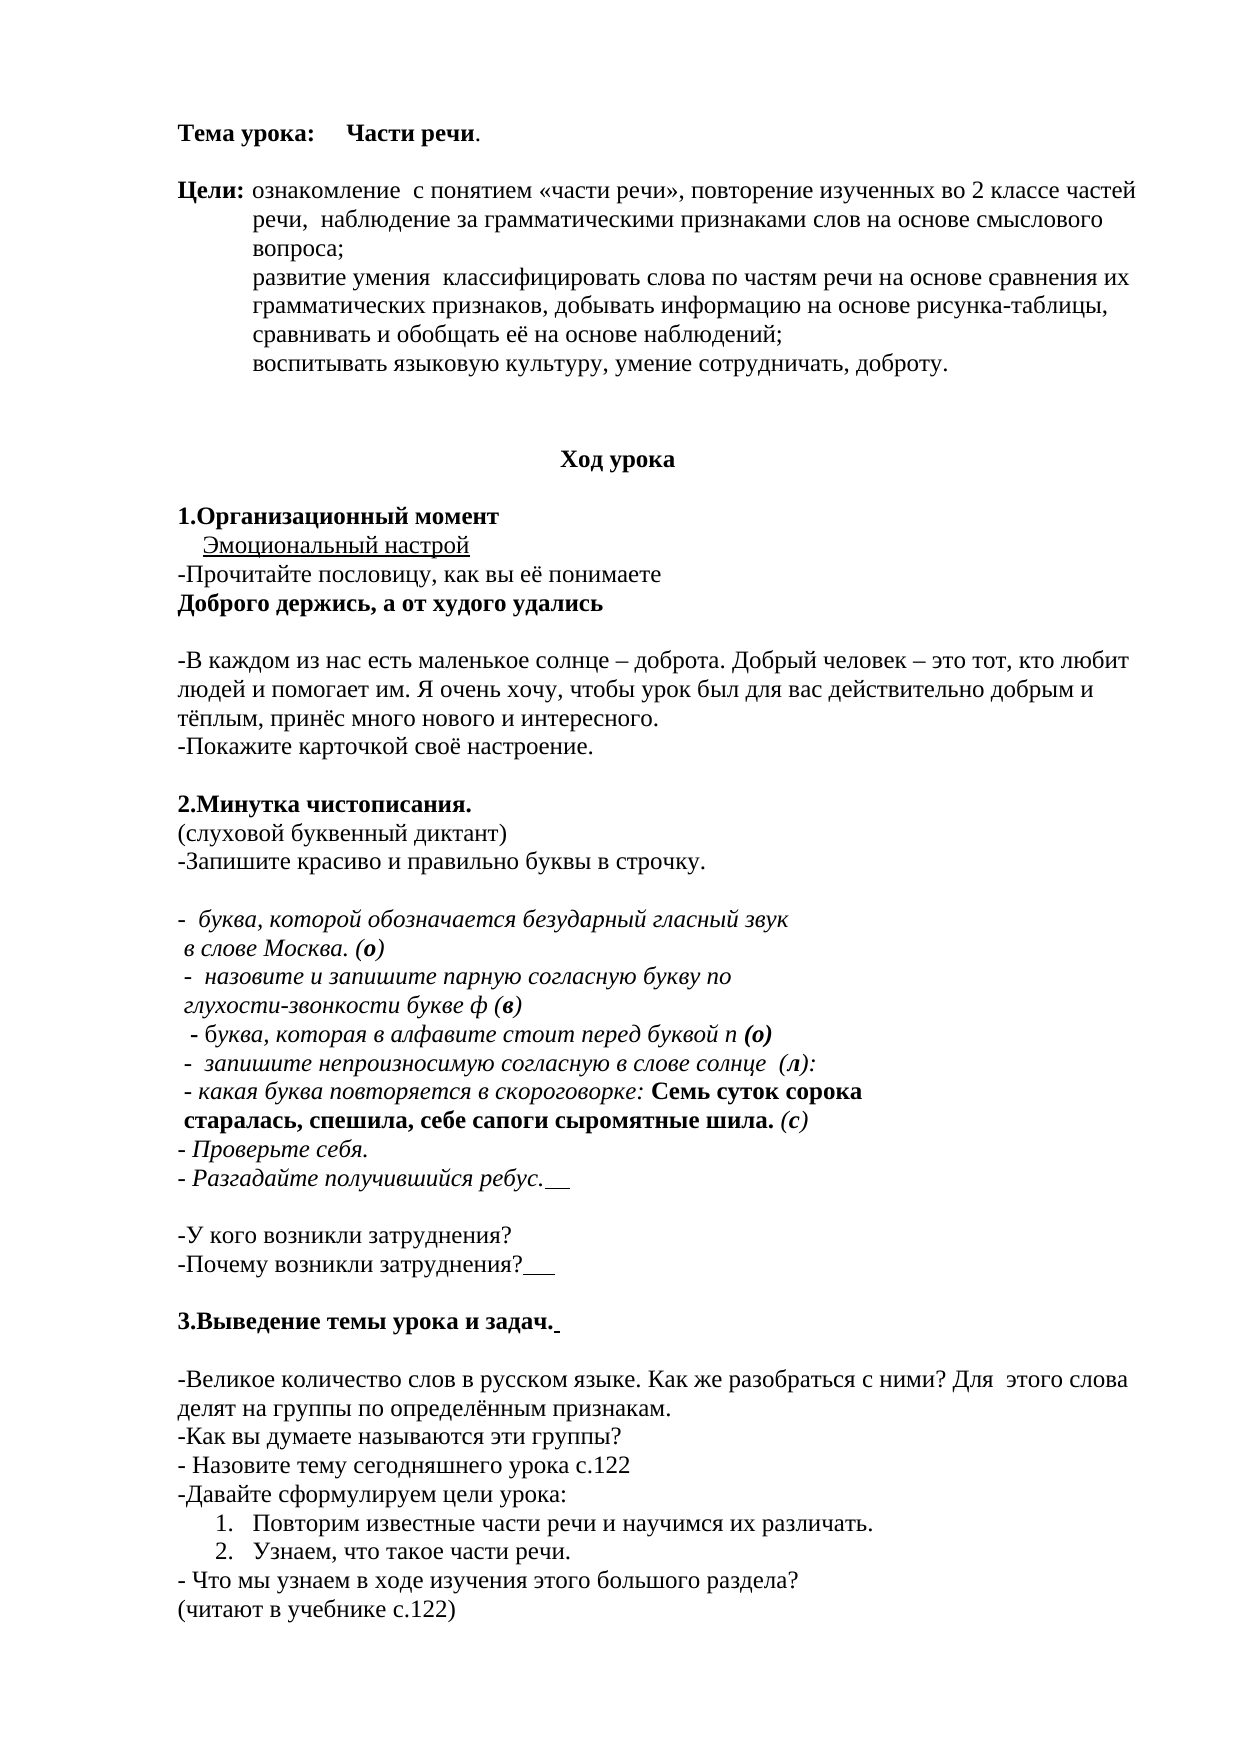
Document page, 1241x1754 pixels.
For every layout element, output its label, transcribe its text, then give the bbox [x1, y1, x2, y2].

text - какая буква повторяется в скороговорке: Семь суток сорока [177, 1076, 1152, 1105]
text грамматических признаков, добывать информацию на основе рисунка-таблицы, [177, 291, 1152, 319]
text (слуховой буквенный диктант) [177, 818, 1152, 846]
list Повторим известные части речи и научимся их различать. [215, 1508, 1152, 1536]
text Ход урока [177, 444, 1152, 473]
text - запишите непроизносимую согласную в слове солнце (л): [177, 1048, 1152, 1076]
text -Почему возникли затруднения? [177, 1249, 1152, 1278]
text - назовите и запишите парную согласную букву по [177, 961, 1152, 990]
text -Давайте сформулируем цели урока: [177, 1479, 1152, 1508]
text -Запишите красиво и правильно буквы в строчку. [177, 846, 1152, 875]
text воспитывать языковую культуру, умение сотрудничать, доброту. [177, 348, 1152, 377]
text -Прочитайте пословицу, как вы её понимаете [177, 559, 1152, 588]
text старалась, спешила, себе сапоги сыромятные шила. (с) [177, 1105, 1152, 1134]
text сравнивать и обобщать её на основе наблюдений; [177, 319, 1152, 348]
text в слове Москва. (о) [177, 933, 1152, 961]
text Доброго держись, а от худого удались [177, 588, 1152, 616]
text Цели: ознакомление с понятием «части речи», повторение изученных во 2 классе частей [177, 176, 1152, 204]
text - буква, которой обозначается безударный гласный звук [177, 904, 1152, 933]
text речи, наблюдение за грамматическими признаками слов на основе смыслового [177, 204, 1152, 233]
text - Что мы узнаем в ходе изучения этого большого раздела? [177, 1565, 1152, 1594]
text Тема урока: Части речи. [177, 118, 1152, 147]
text - Назовите тему сегодняшнего урока с.122 [177, 1450, 1152, 1479]
text - Проверьте себя. [177, 1134, 1152, 1163]
text -Покажите карточкой своё настроение. [177, 731, 1152, 760]
text - буква, которая в алфавите стоит перед буквой п (о) [177, 1019, 1152, 1048]
text (читают в учебнике с.122) [177, 1594, 1152, 1623]
text - Разгадайте получившийся ребус. [177, 1163, 1152, 1191]
text развитие умения классифицировать слова по частям речи на основе сравнения их [177, 262, 1152, 291]
list Узнаем, что такое части речи. [215, 1536, 1152, 1565]
text 3.Выведение темы урока и задач. [177, 1306, 1152, 1335]
text 1.Организационный момент [177, 501, 1152, 530]
text Эмоциональный настрой [177, 530, 1152, 559]
text -Как вы думаете называются эти группы? [177, 1421, 1152, 1450]
text -У кого возникли затруднения? [177, 1220, 1152, 1249]
text 2.Минутка чистописания. [177, 789, 1152, 818]
text глухости-звонкости букве ф (в) [177, 990, 1152, 1019]
text -Великое количество слов в русском языке. Как же разобраться с ними? Для этого слова делят на группы по определённым признакам. [177, 1364, 1152, 1421]
text вопроса; [177, 233, 1152, 262]
text -В каждом из нас есть маленькое солнце – доброта. Добрый человек – это тот, кто любит людей и помогает им. Я очень хочу, чтобы урок был для вас действительно добрым и тёплым, принёс много нового и интересного. [177, 645, 1152, 731]
